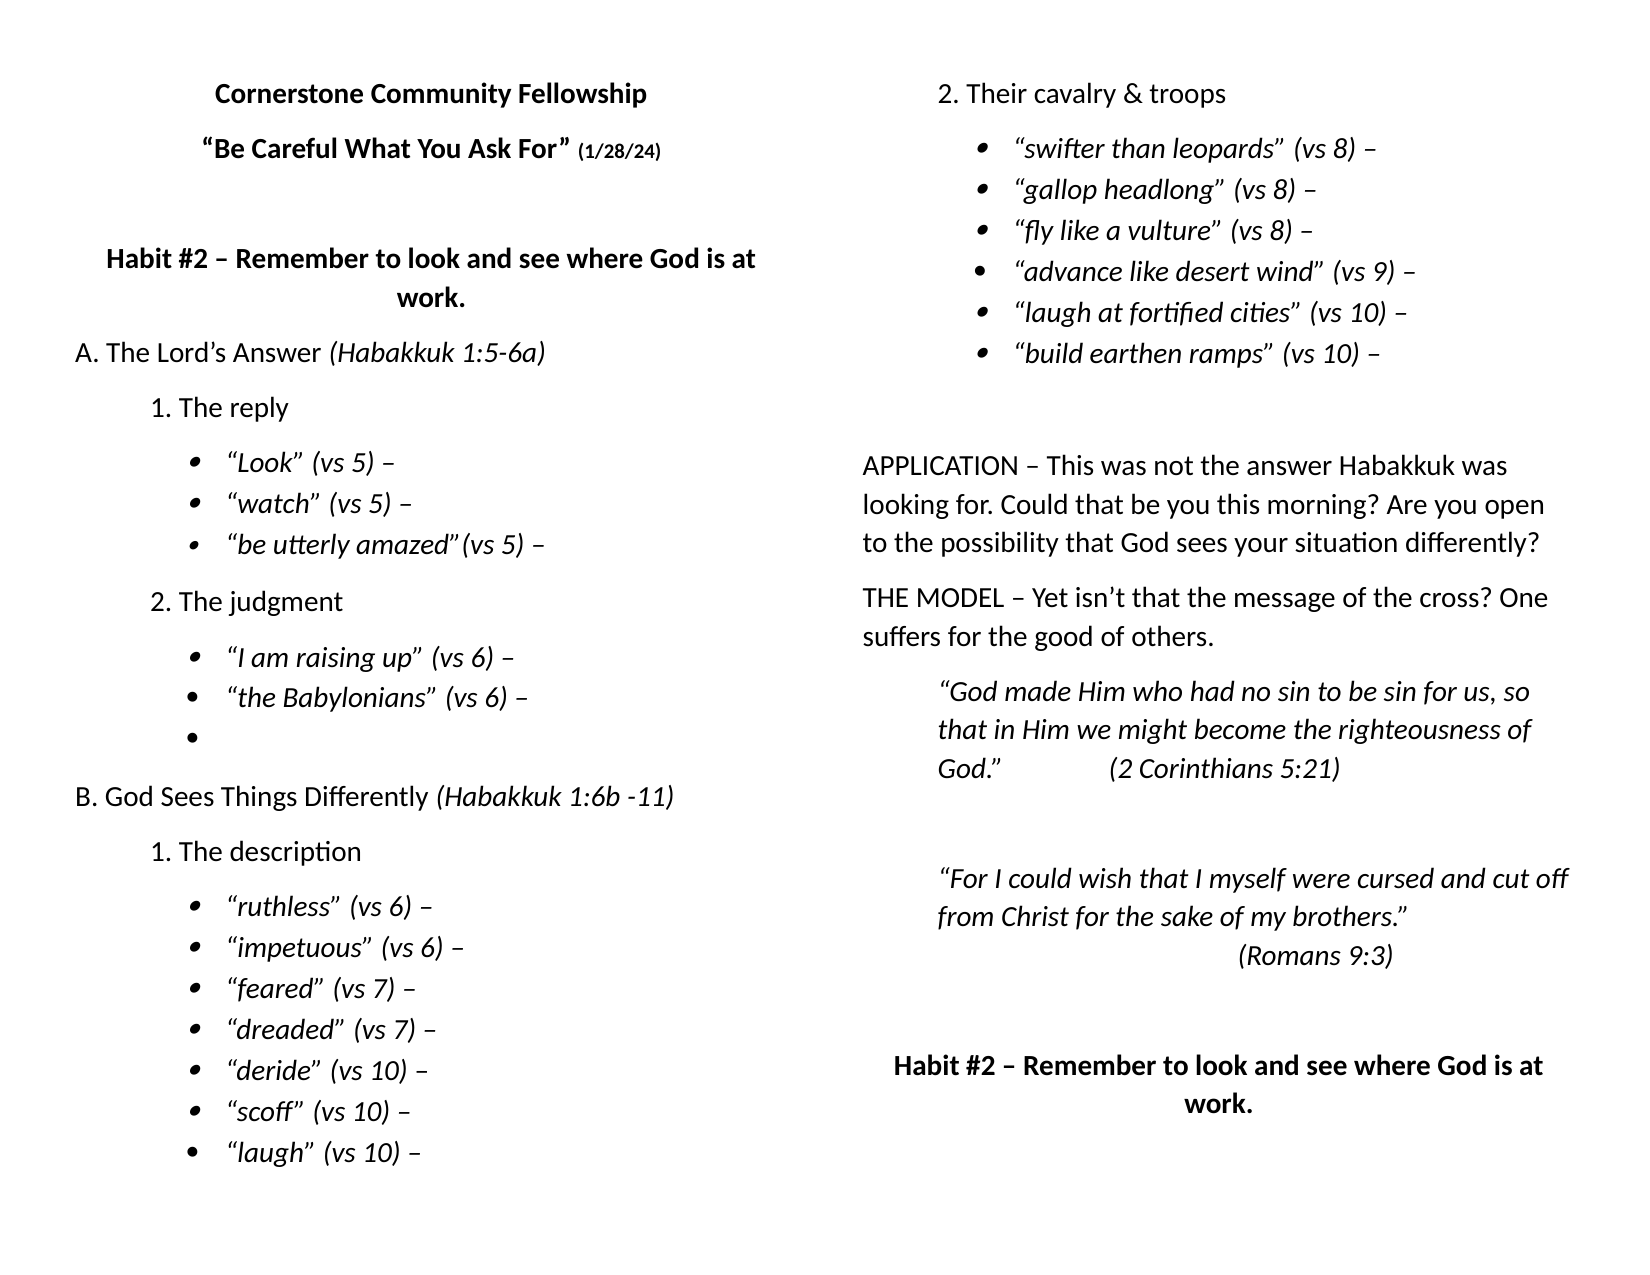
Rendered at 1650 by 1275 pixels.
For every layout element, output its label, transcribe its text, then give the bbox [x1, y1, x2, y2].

list “dreaded” (vs 7) – [187, 1011, 787, 1047]
list “Look” (vs 5) – [187, 444, 787, 480]
text “For I could wish that I myself were cursed and cut off from Christ for the sake of my brothers.” (Romans 9:3) [862, 860, 1575, 973]
list “ruthless” (vs 6) – [187, 888, 787, 924]
list “fly like a vulture” (vs 8) – [975, 212, 1575, 248]
text Habit #2 – Remember to look and see where God is at work. [75, 240, 787, 314]
text 1. The reply [75, 389, 787, 424]
text “God made Him who had no sin to be sin for us, so that in Him we might become the righteousness of God.” (2 Corinthians 5:21) [862, 673, 1575, 786]
text 2. Their cavalry & troops [862, 75, 1575, 111]
text B. God Sees Things Differently (Habakkuk 1:6b -11) [75, 778, 787, 814]
list “advance like desert wind” (vs 9) – [975, 253, 1575, 288]
text APPLICATION – This was not the answer Habakkuk was looking for. Could that be you this morning? Are you open to the possibility that God sees your situation differently? [862, 447, 1575, 560]
list “laugh at fortified cities” (vs 10) – [975, 294, 1575, 329]
list “watch” (vs 5) – [187, 485, 787, 521]
list “feared” (vs 7) – [187, 970, 787, 1006]
list “scoff” (vs 10) – [187, 1093, 787, 1129]
text A. The Lord’s Answer (Habakkuk 1:5-6a) [75, 334, 787, 369]
list “build earthen ramps” (vs 10) – [975, 335, 1575, 370]
list “swifter than leopards” (vs 8) – [975, 130, 1575, 166]
text Cornerstone Community Fellowship [75, 75, 787, 111]
list “I am raising up” (vs 6) – [187, 639, 787, 674]
list “gallop headlong” (vs 8) – [975, 171, 1575, 207]
list “deride” (vs 10) – [187, 1052, 787, 1088]
list “impetuous” (vs 6) – [187, 929, 787, 965]
text 1. The description [75, 833, 787, 869]
list “be utterly amazed”(vs 5) – [187, 526, 787, 562]
text 2. The judgment [75, 583, 787, 619]
text “Be Careful What You Ask For” (1/28/24) [75, 130, 787, 166]
list “the Babylonians” (vs 6) – [187, 679, 787, 715]
list “laugh” (vs 10) – [187, 1134, 787, 1169]
text Habit #2 – Remember to look and see where God is at work. [862, 1047, 1575, 1121]
text THE MODEL – Yet isn’t that the message of the cross? One suffers for the good of others. [862, 579, 1575, 653]
